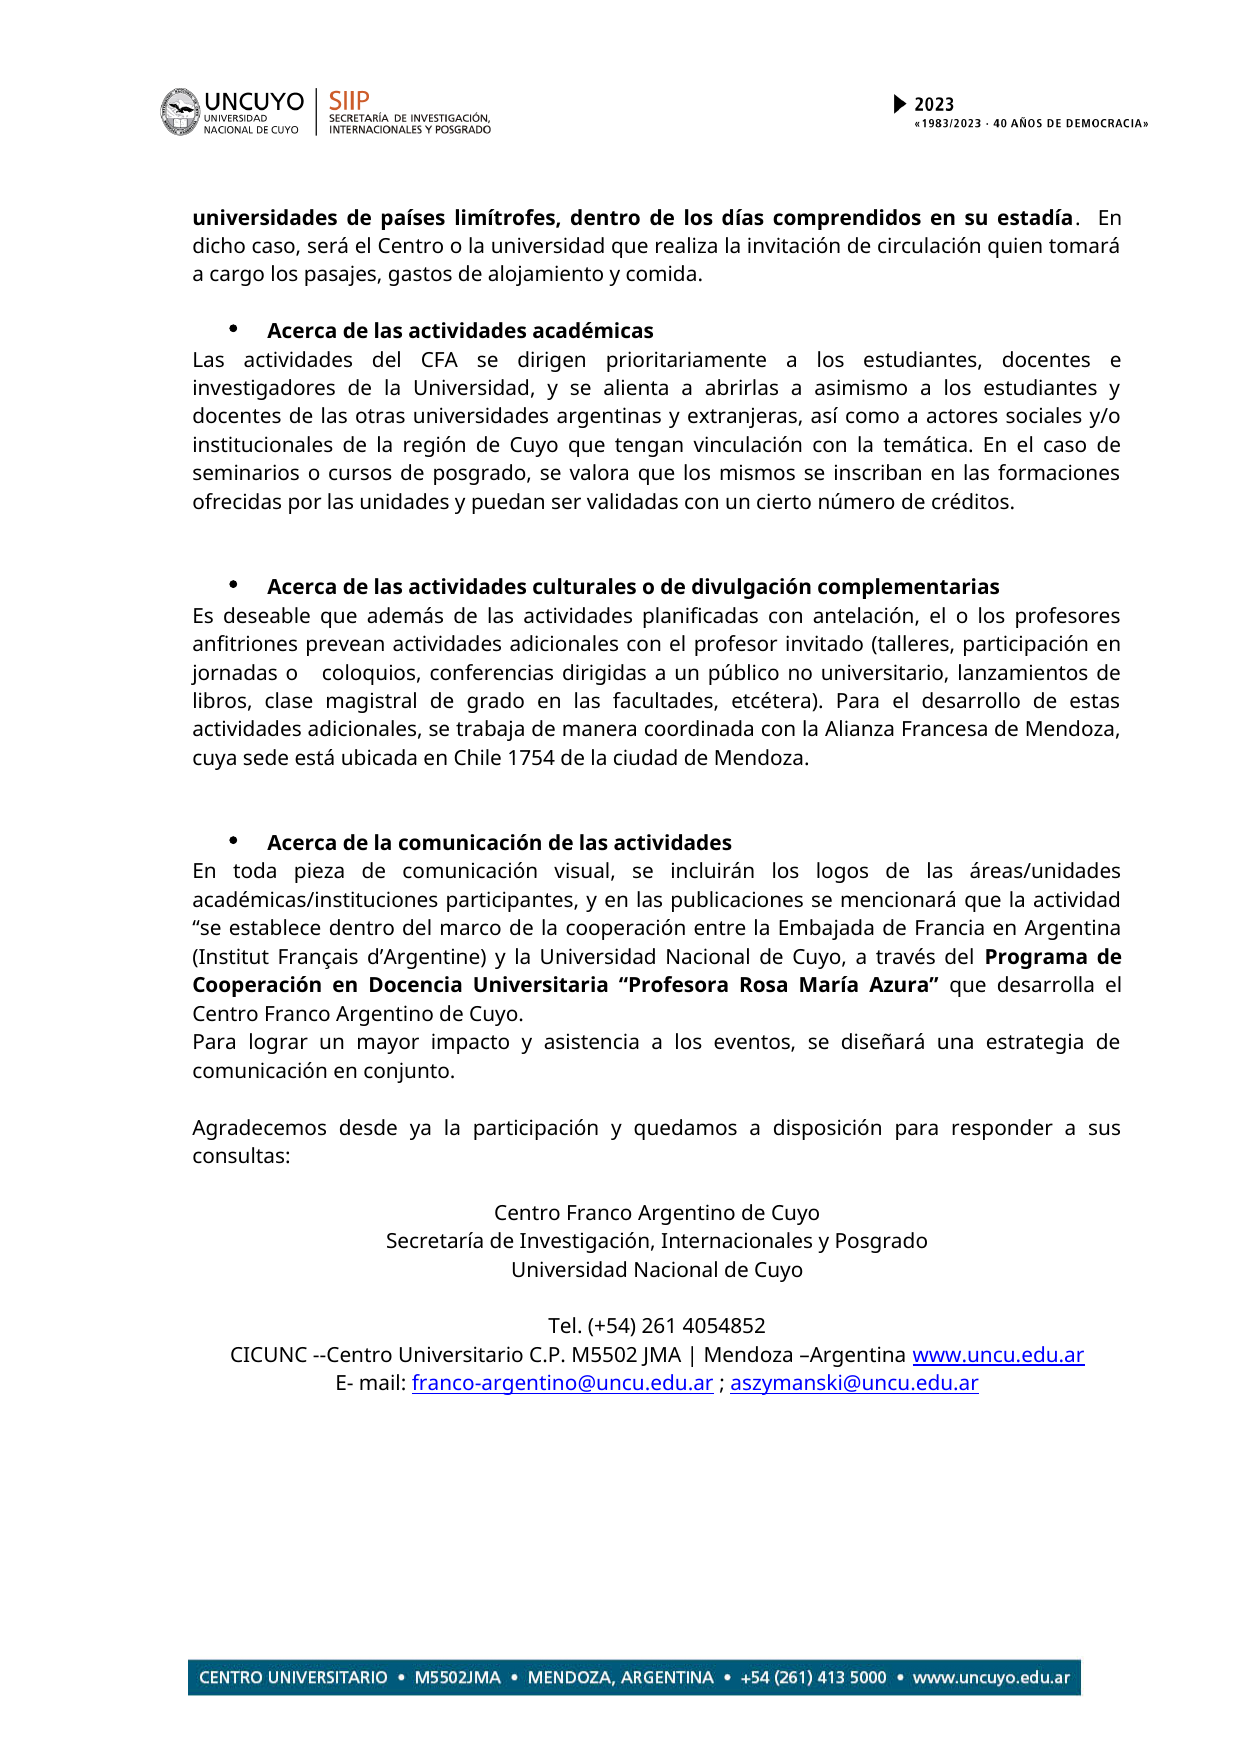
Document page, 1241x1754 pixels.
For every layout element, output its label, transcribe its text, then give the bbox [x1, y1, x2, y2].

text Universidad Nacional de Cuyo [192, 1255, 1122, 1283]
list Acerca de la comunicación de las actividades [229, 828, 1122, 857]
list Acerca de las actividades culturales o de divulgación complementarias [229, 572, 1122, 601]
text Para lograr un mayor impacto y asistencia a los eventos, se diseñará una estrategia de comunicación en conjunto. [192, 1027, 1122, 1084]
text Centro Franco Argentino de Cuyo [192, 1198, 1122, 1226]
text En toda pieza de comunicación visual, se incluirán los logos de las áreas/unidades académicas/instituciones participantes, y en las publicaciones se mencionará que la actividad “se establece dentro del marco de la cooperación entre la Embajada de Francia en Argentina (Institut Français d’Argentine) y la Universidad Nacional de Cuyo, a través del Programa de Cooperación en Docencia Universitaria “Profesora Rosa María Azura” que desarrolla el Centro Franco Argentino de Cuyo. [192, 857, 1122, 1027]
text Tel. (+54) 261 4054852 [192, 1312, 1122, 1340]
picture [9, 9, 1241, 189]
picture [0, 1650, 1181, 1754]
text Secretaría de Investigación, Internacionales y Posgrado [192, 1226, 1122, 1255]
text Es deseable que además de las actividades planificadas con antelación, el o los profesores anfitriones prevean actividades adicionales con el profesor invitado (talleres, participación en jornadas o coloquios, conferencias dirigidas a un público no universitario, lanzamientos de libros, clase magistral de grado en las facultades, etcétera). Para el desarrollo de estas actividades adicionales, se trabaja de manera coordinada con la Alianza Francesa de Mendoza, cuya sede está ubicada en Chile 1754 de la ciudad de Mendoza. [192, 601, 1122, 771]
text Agradecemos desde ya la participación y quedamos a disposición para responder a sus consultas: [192, 1113, 1122, 1169]
text Las actividades del CFA se dirigen prioritariamente a los estudiantes, docentes e investigadores de la Universidad, y se alienta a abrirlas a asimismo a los estudiantes y docentes de las otras universidades argentinas y extranjeras, así como a actores sociales y/o institucionales de la región de Cuyo que tengan vinculación con la temática. En el caso de seminarios o cursos de posgrado, se valora que los mismos se inscriban en las formaciones ofrecidas por las unidades y puedan ser validadas con un cierto número de créditos. [192, 345, 1122, 515]
text CICUNC --Centro Universitario C.P. M5502 JMA | Mendoza –Argentina www.uncu.edu.ar [192, 1340, 1122, 1368]
list Acerca de las actividades académicas [229, 316, 1122, 345]
text E- mail: franco-argentino@uncu.edu.ar ; aszymanski@uncu.edu.ar [192, 1368, 1122, 1397]
